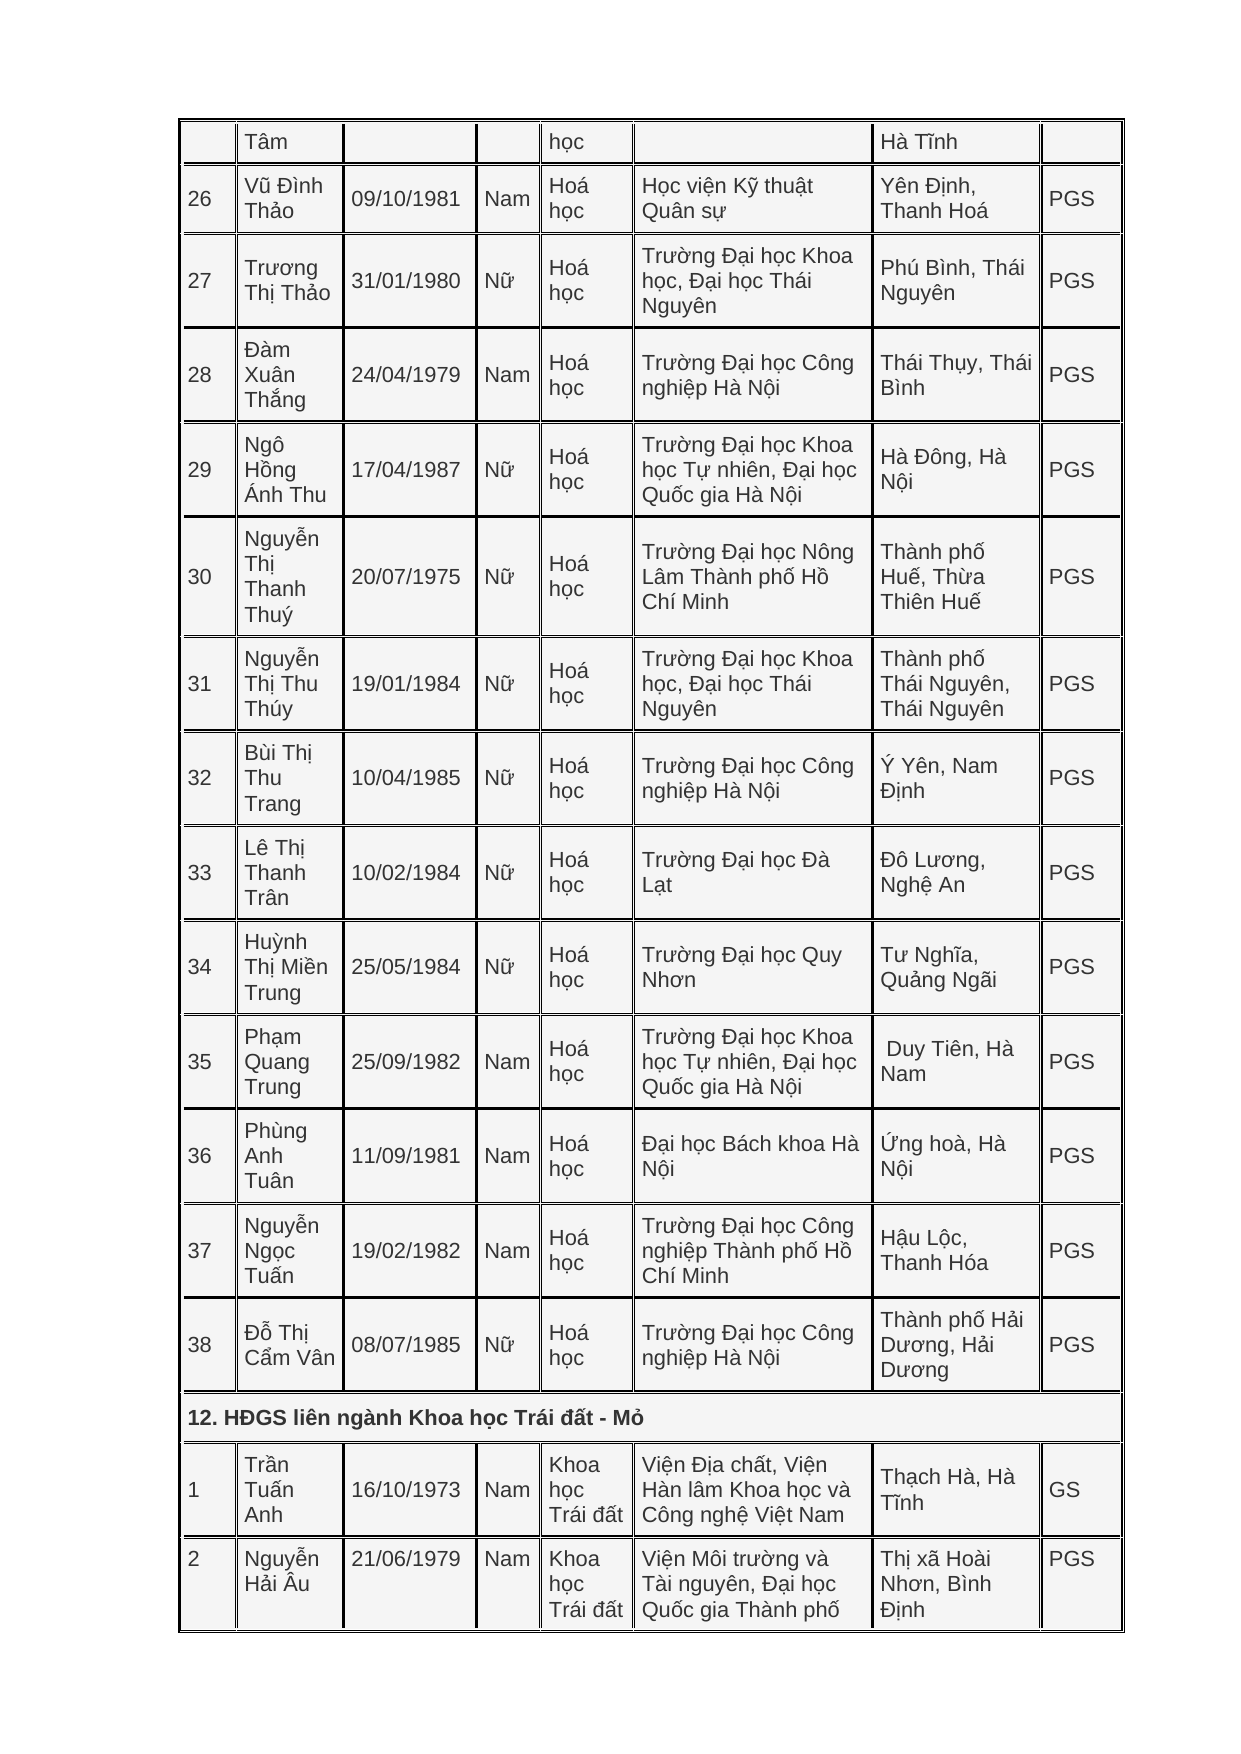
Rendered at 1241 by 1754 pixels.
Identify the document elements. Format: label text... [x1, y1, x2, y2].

table_cell PGS [1043, 162, 1122, 231]
table_cell 36 [181, 1107, 235, 1201]
table_cell Hoá học [542, 166, 632, 231]
table_cell PGS [1041, 122, 1121, 162]
table_cell Trường Đại học Khoa học Tự nhiên, Đại học Quốc gia Hà Nội [635, 1016, 871, 1107]
table_cell Đỗ Thị Cẩm Vân [238, 1299, 342, 1390]
table_cell Vũ Đình Thảo [238, 166, 342, 231]
table_cell 34 [181, 918, 235, 1012]
table_cell 33 [181, 824, 235, 918]
table_cell Lê Thế Tâm [236, 122, 343, 162]
table_cell Hoá học [542, 518, 632, 634]
table_cell PGS [1043, 729, 1122, 823]
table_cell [872, 1535, 1041, 1629]
table_cell Nữ [478, 235, 539, 326]
table_cell 17/04/1987 [345, 424, 475, 515]
table_cell Thành phố Thái Nguyên, Thái Nguyên [874, 638, 1039, 729]
table_cell 25/09/1982 [345, 1016, 475, 1107]
table_cell Trường Đại học Công nghiệp Hà Nội [635, 733, 871, 823]
table_cell Nam [478, 1016, 539, 1107]
table_cell 19/01/1984 [345, 638, 475, 729]
table_cell Trường Đại học Nông Lâm Thành phố Hồ Chí Minh [635, 518, 871, 634]
table_cell Hoá học [542, 1016, 632, 1107]
table_cell 28 [181, 326, 235, 420]
table_cell Hoá học [542, 922, 632, 1012]
table_cell Ngô Hồng Ánh Thu [238, 424, 342, 515]
table_cell Hương Sơn, Hà Tĩnh [872, 120, 1041, 162]
table_cell 25/05/1984 [345, 922, 475, 1012]
table_cell 16/10/1973 [345, 1444, 475, 1535]
table_cell 24/04/1979 [345, 329, 475, 420]
table_cell Hậu Lộc, Thanh Hóa [874, 1205, 1039, 1296]
table_cell PGS [1043, 420, 1122, 515]
table_cell 16/09/1984 [343, 122, 476, 162]
table_cell Trường Đại học Công nghiệp Thành phố Hồ Chí Minh [635, 1205, 871, 1296]
table_cell PGS [1043, 918, 1122, 1012]
table_cell Trường Đại học Khoa học, Đại học Thái Nguyên [635, 235, 871, 326]
table_cell Hoá học [542, 424, 632, 515]
table_cell Nguyễn Thị Thanh Thuý [238, 518, 342, 634]
table_cell 30 [181, 515, 235, 634]
table_cell Trường Đại học Khoa học Tự nhiên, Đại học Quốc gia Hà Nội [635, 424, 871, 515]
table_cell 27 [181, 231, 235, 326]
table_cell Thạch Hà, Hà Tĩnh [874, 1444, 1039, 1535]
table_cell 38 [181, 1296, 235, 1390]
table_cell Nam [478, 166, 539, 231]
table_cell Nam [478, 329, 539, 420]
table_cell PGS [1043, 1107, 1121, 1201]
table_cell Hoá học [542, 827, 632, 918]
table_cell Nguyễn Ngọc Tuấn [238, 1205, 342, 1296]
table_cell Viện Địa chất, Viện Hàn lâm Khoa học và Công nghệ Việt Nam [635, 1444, 871, 1535]
table_cell Học viện Kỹ thuật Quân sự [635, 166, 871, 231]
table_cell 20/07/1975 [345, 518, 475, 634]
table_cell Nữ [478, 518, 539, 634]
table_cell PGS [1041, 1535, 1122, 1629]
table_cell 12. HĐGS liên ngành Khoa học Trái đất - Mỏ [181, 1390, 1122, 1441]
table_cell 1 [180, 1441, 236, 1535]
table_cell Nam [478, 1110, 539, 1201]
table_cell 32 [181, 729, 235, 823]
table_cell 26 [181, 162, 235, 231]
table_cell Hoá học [542, 1205, 632, 1296]
table_cell Đàm Xuân Thắng [238, 329, 342, 420]
table_cell PGS [1043, 515, 1121, 634]
table_cell Thái Thụy, Thái Bình [874, 329, 1039, 420]
table_cell Hoá học [542, 733, 632, 823]
table_cell Đại học Bách khoa Hà Nội [635, 1110, 871, 1201]
table_cell Bùi Thị Thu Trang [238, 733, 342, 823]
table_cell Nam [476, 122, 541, 162]
table_cell Phạm Quang Trung [238, 1016, 342, 1107]
table_cell Phùng Anh Tuân [238, 1110, 342, 1201]
table_cell Nữ [478, 827, 539, 918]
table_cell Trương Thị Thảo [238, 235, 342, 326]
table_cell Thành phố Huế, Thừa Thiên Huế [874, 518, 1039, 634]
table_cell 25 [181, 122, 236, 162]
table_cell Nữ [478, 1299, 539, 1390]
table_cell Đô Lương, Nghệ An [874, 827, 1039, 918]
table_cell Nữ [478, 638, 539, 729]
table_cell Khoa học Trái đất [541, 1539, 634, 1629]
table_cell 09/10/1981 [345, 166, 475, 231]
table_cell 08/07/1985 [345, 1299, 475, 1390]
table_cell Nữ [478, 922, 539, 1012]
table_cell 31/01/1980 [345, 235, 475, 326]
table_cell Nam [478, 1205, 539, 1296]
table_cell Trường Đại học Khoa học, Đại học Thái Nguyên [635, 638, 871, 729]
table_cell 21/06/1979 [343, 1539, 476, 1629]
table_cell PGS [1043, 1296, 1121, 1390]
table_cell Nguyễn Thị Thu Thúy [238, 638, 342, 729]
table_cell Trần Tuấn Anh [238, 1444, 342, 1535]
table_cell GS [1041, 1441, 1123, 1535]
table_cell PGS [1043, 1201, 1122, 1296]
table_cell Trường Đại học Đà Lạt [635, 827, 871, 918]
table_cell 29 [181, 420, 235, 515]
table_cell Ứng hoà, Hà Nội [874, 1110, 1039, 1201]
table_cell Hà Đông, Hà Nội [874, 424, 1039, 515]
table_cell Tư Nghĩa, Quảng Ngãi [874, 922, 1039, 1012]
table_cell Ý Yên, Nam Định [874, 733, 1039, 823]
table_cell Lê Thị Thanh Trân [238, 827, 342, 918]
table_cell Nguyễn Hải Âu [236, 1539, 343, 1629]
table_cell Phú Bình, Thái Nguyên [874, 235, 1039, 326]
table_cell PGS [1043, 824, 1122, 918]
table_cell Duy Tiên, Hà Nam [874, 1016, 1039, 1107]
table_cell Yên Định, Thanh Hoá [874, 166, 1039, 231]
table_cell Hoá học [542, 1110, 632, 1201]
table_cell Hoá học [542, 1299, 632, 1390]
table_cell 11/09/1981 [345, 1110, 475, 1201]
table_cell PGS [1043, 1013, 1122, 1107]
table_cell Hoá học [542, 235, 632, 326]
table_cell Thành phố Hải Dương, Hải Dương [874, 1299, 1039, 1390]
table_cell Trường Đại học Vinh [634, 122, 872, 162]
table_cell 10/04/1985 [345, 733, 475, 823]
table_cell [634, 1539, 872, 1629]
table_cell Trường Đại học Công nghiệp Hà Nội [635, 329, 871, 420]
table_cell PGS [1043, 231, 1122, 326]
table_cell Nam [476, 1539, 541, 1629]
table_cell Trường Đại học Công nghiệp Hà Nội [635, 1299, 871, 1390]
table_cell Hoá học [541, 122, 634, 162]
table_cell Nam [478, 1444, 539, 1535]
table_cell Khoa học Trái đất [542, 1444, 632, 1535]
table_cell 35 [181, 1013, 235, 1107]
table_cell Huỳnh Thị Miền Trung [238, 922, 342, 1012]
table_cell 2 [181, 1535, 236, 1629]
table_cell Trường Đại học Quy Nhơn [635, 922, 871, 1012]
table_cell Hoá học [542, 638, 632, 729]
table_cell PGS [1043, 635, 1122, 729]
table_cell PGS [1043, 326, 1121, 420]
table_cell 19/02/1982 [345, 1205, 475, 1296]
table_cell Hoá học [542, 329, 632, 420]
table_cell 31 [181, 635, 235, 729]
table_cell Nữ [478, 424, 539, 515]
table_cell 37 [181, 1201, 235, 1296]
table_cell 10/02/1984 [345, 827, 475, 918]
table_cell Nữ [478, 733, 539, 823]
